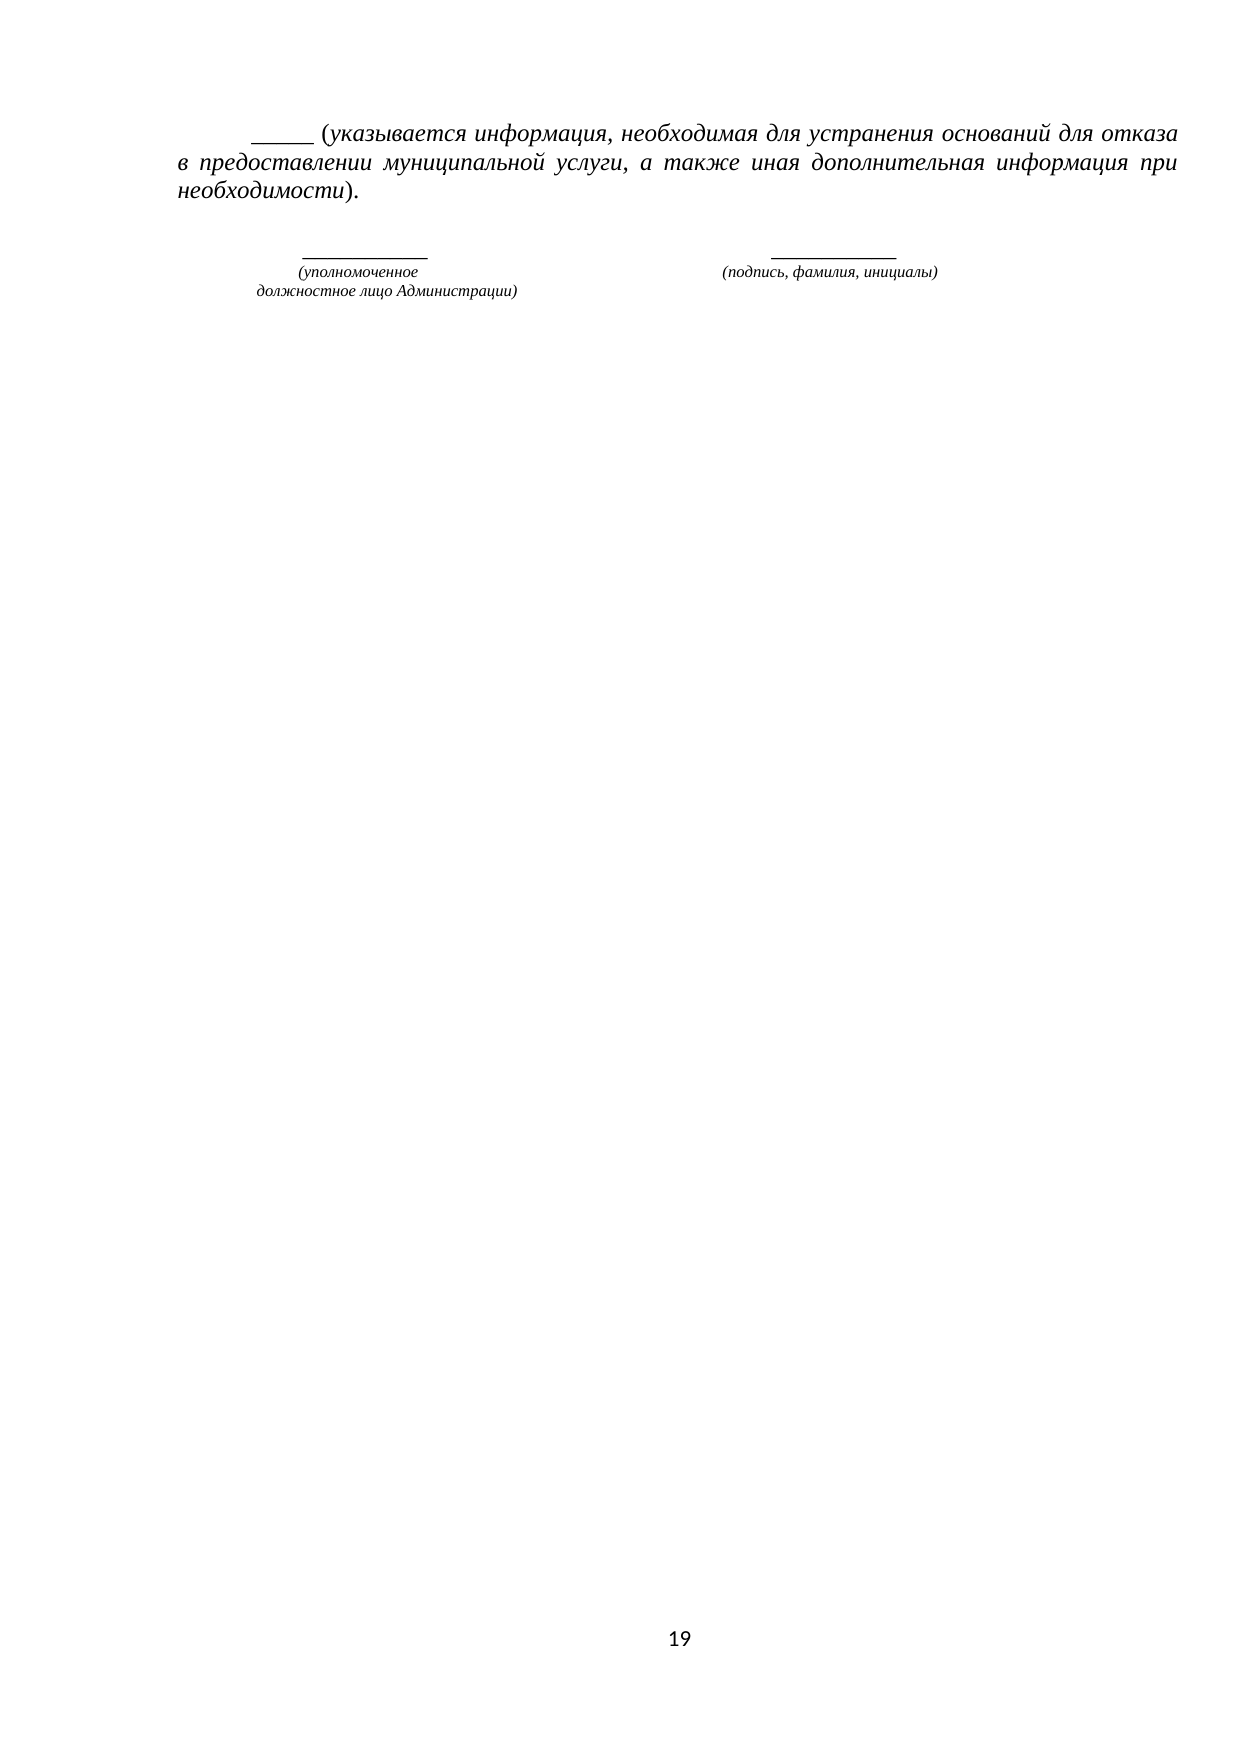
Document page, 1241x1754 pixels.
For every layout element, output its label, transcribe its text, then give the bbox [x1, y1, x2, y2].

text (уполномоченное (подпись, фамилия, инициалы) должностное лицо Администрации) [177, 262, 1181, 300]
text __________ __________ [177, 233, 1181, 262]
text _____ (указывается информация, необходимая для устранения оснований для отказа в предоставлении муниципальной услуги, а также иная дополнительная информация при необходимости). [177, 118, 1181, 204]
